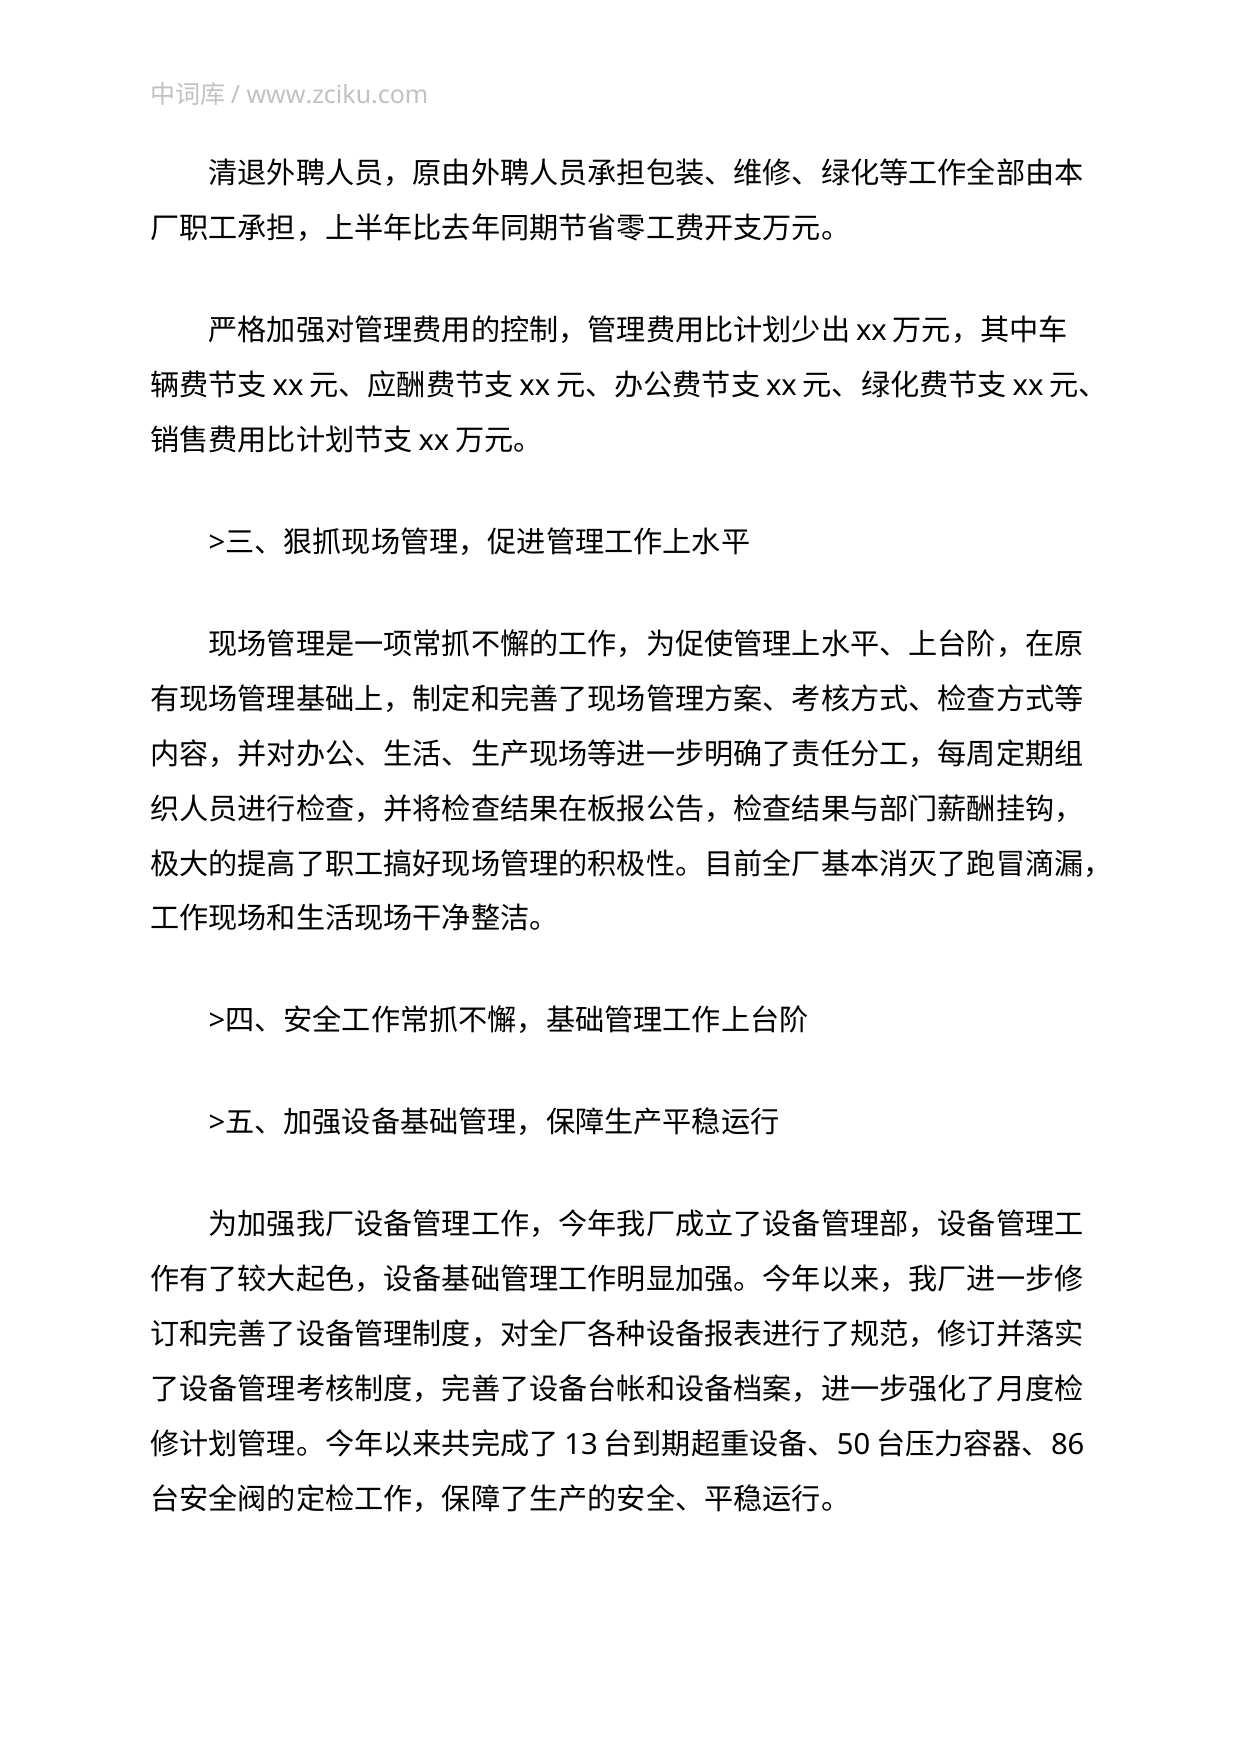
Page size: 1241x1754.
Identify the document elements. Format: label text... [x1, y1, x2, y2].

text 清退外聘人员，原由外聘人员承担包装、维修、绿化等工作全部由本厂职工承担，上半年比去年同期节省零工费开支万元。 [150, 150, 1090, 247]
text >三、狠抓现场管理，促进管理工作上水平 [150, 519, 1090, 561]
text >五、加强设备基础管理，保障生产平稳运行 [150, 1099, 1090, 1141]
text >四、安全工作常抓不懈，基础管理工作上台阶 [150, 997, 1090, 1039]
text 严格加强对管理费用的控制，管理费用比计划少出xx万元，其中车辆费节支xx元、应酬费节支xx元、办公费节支xx元、绿化费节支xx元、销售费用比计划节支xx万元。 [150, 307, 1090, 459]
text 现场管理是一项常抓不懈的工作，为促使管理上水平、上台阶，在原有现场管理基础上，制定和完善了现场管理方案、考核方式、检查方式等内容，并对办公、生活、生产现场等进一步明确了责任分工，每周定期组织人员进行检查，并将检查结果在板报公告，检查结果与部门薪酬挂钩，极大的提高了职工搞好现场管理的积极性。目前全厂基本消灭了跑冒滴漏，工作现场和生活现场干净整洁。 [150, 621, 1090, 937]
text 为加强我厂设备管理工作，今年我厂成立了设备管理部，设备管理工作有了较大起色，设备基础管理工作明显加强。今年以来，我厂进一步修订和完善了设备管理制度，对全厂各种设备报表进行了规范，修订并落实了设备管理考核制度，完善了设备台帐和设备档案，进一步强化了月度检修计划管理。今年以来共完成了13台到期超重设备、50台压力容器、86台安全阀的定检工作，保障了生产的安全、平稳运行。 [150, 1201, 1090, 1518]
